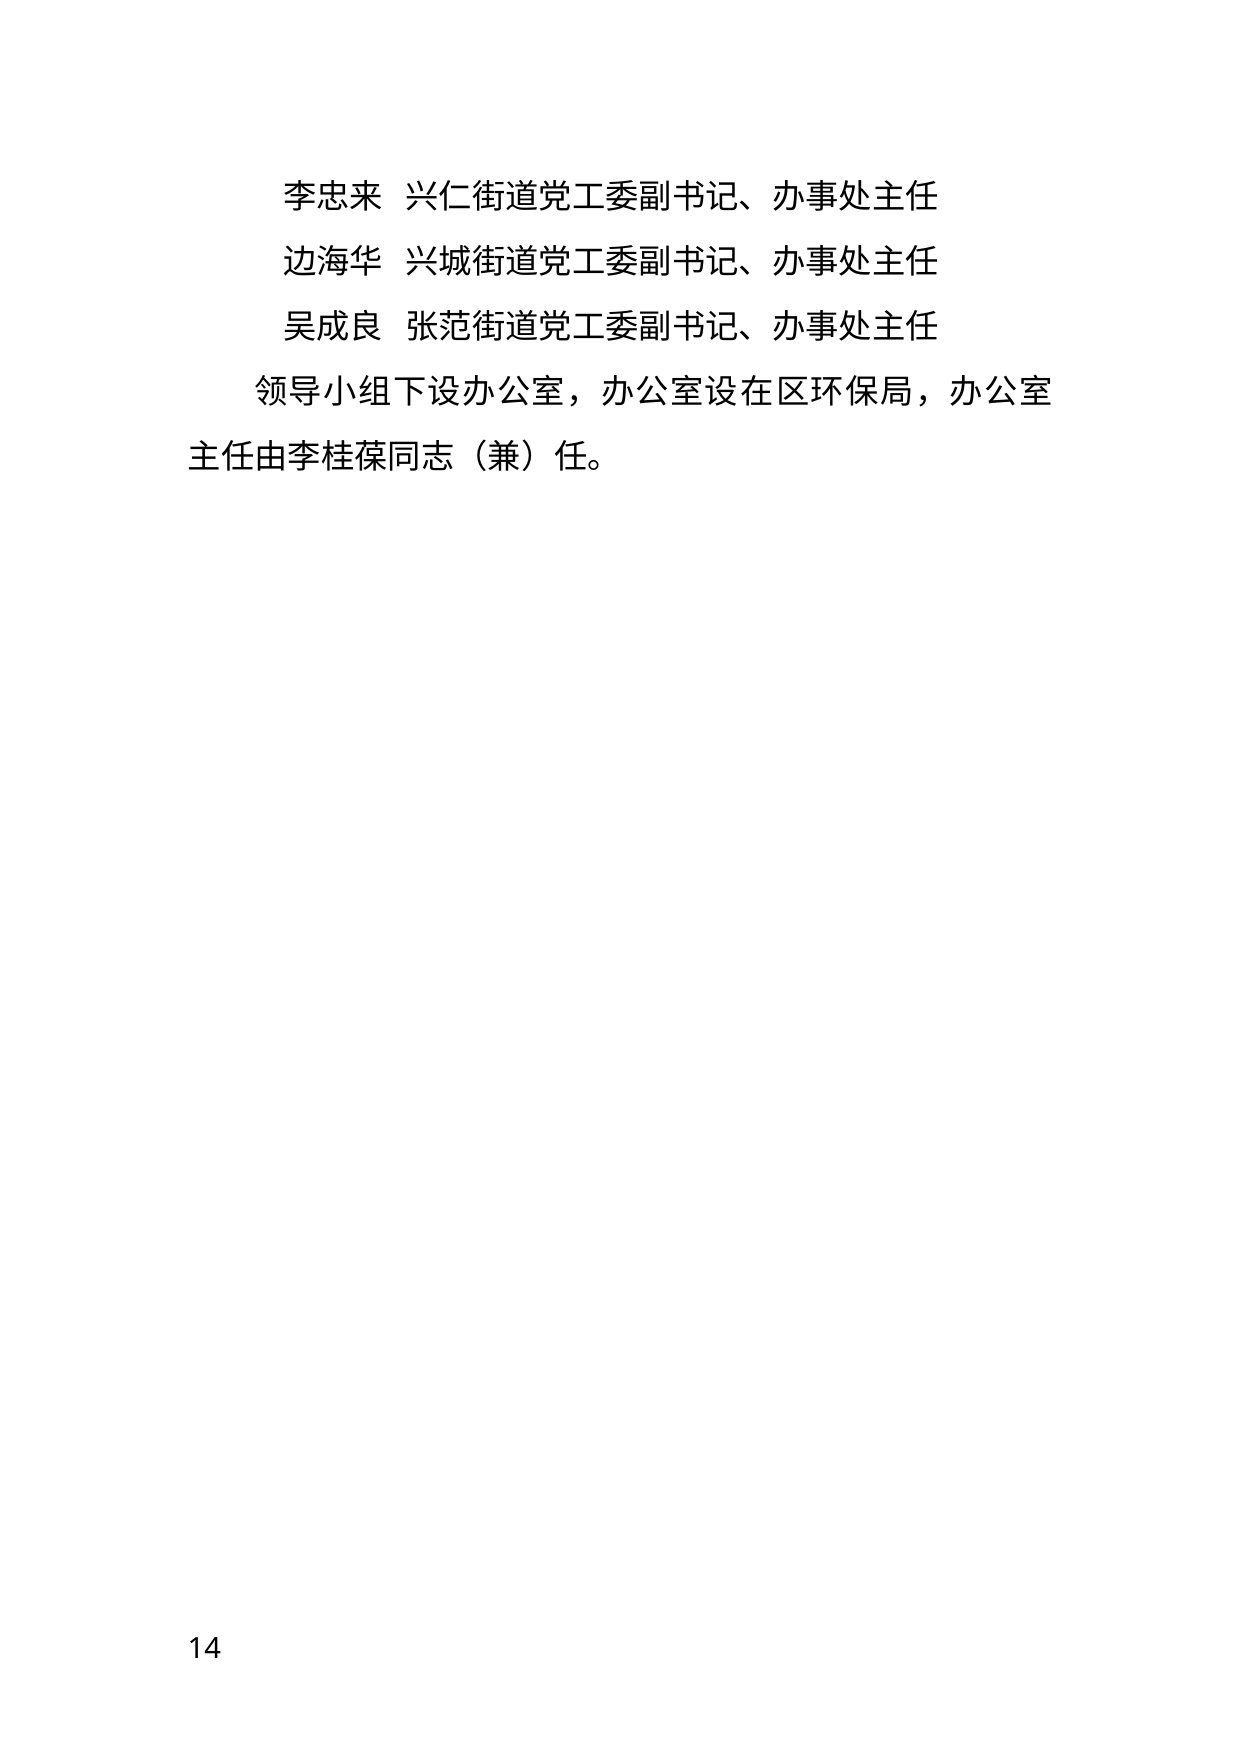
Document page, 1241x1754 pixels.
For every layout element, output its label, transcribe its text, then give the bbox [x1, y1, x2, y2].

text 吴成良 张范街道党工委副书记、办事处主任 [187, 292, 1053, 357]
text 李忠来 兴仁街道党工委副书记、办事处主任 [187, 162, 1053, 227]
text 领导小组下设办公室，办公室设在区环保局，办公室主任由李桂葆同志（兼）任。 [187, 357, 1053, 487]
text 边海华 兴城街道党工委副书记、办事处主任 [187, 227, 1053, 292]
